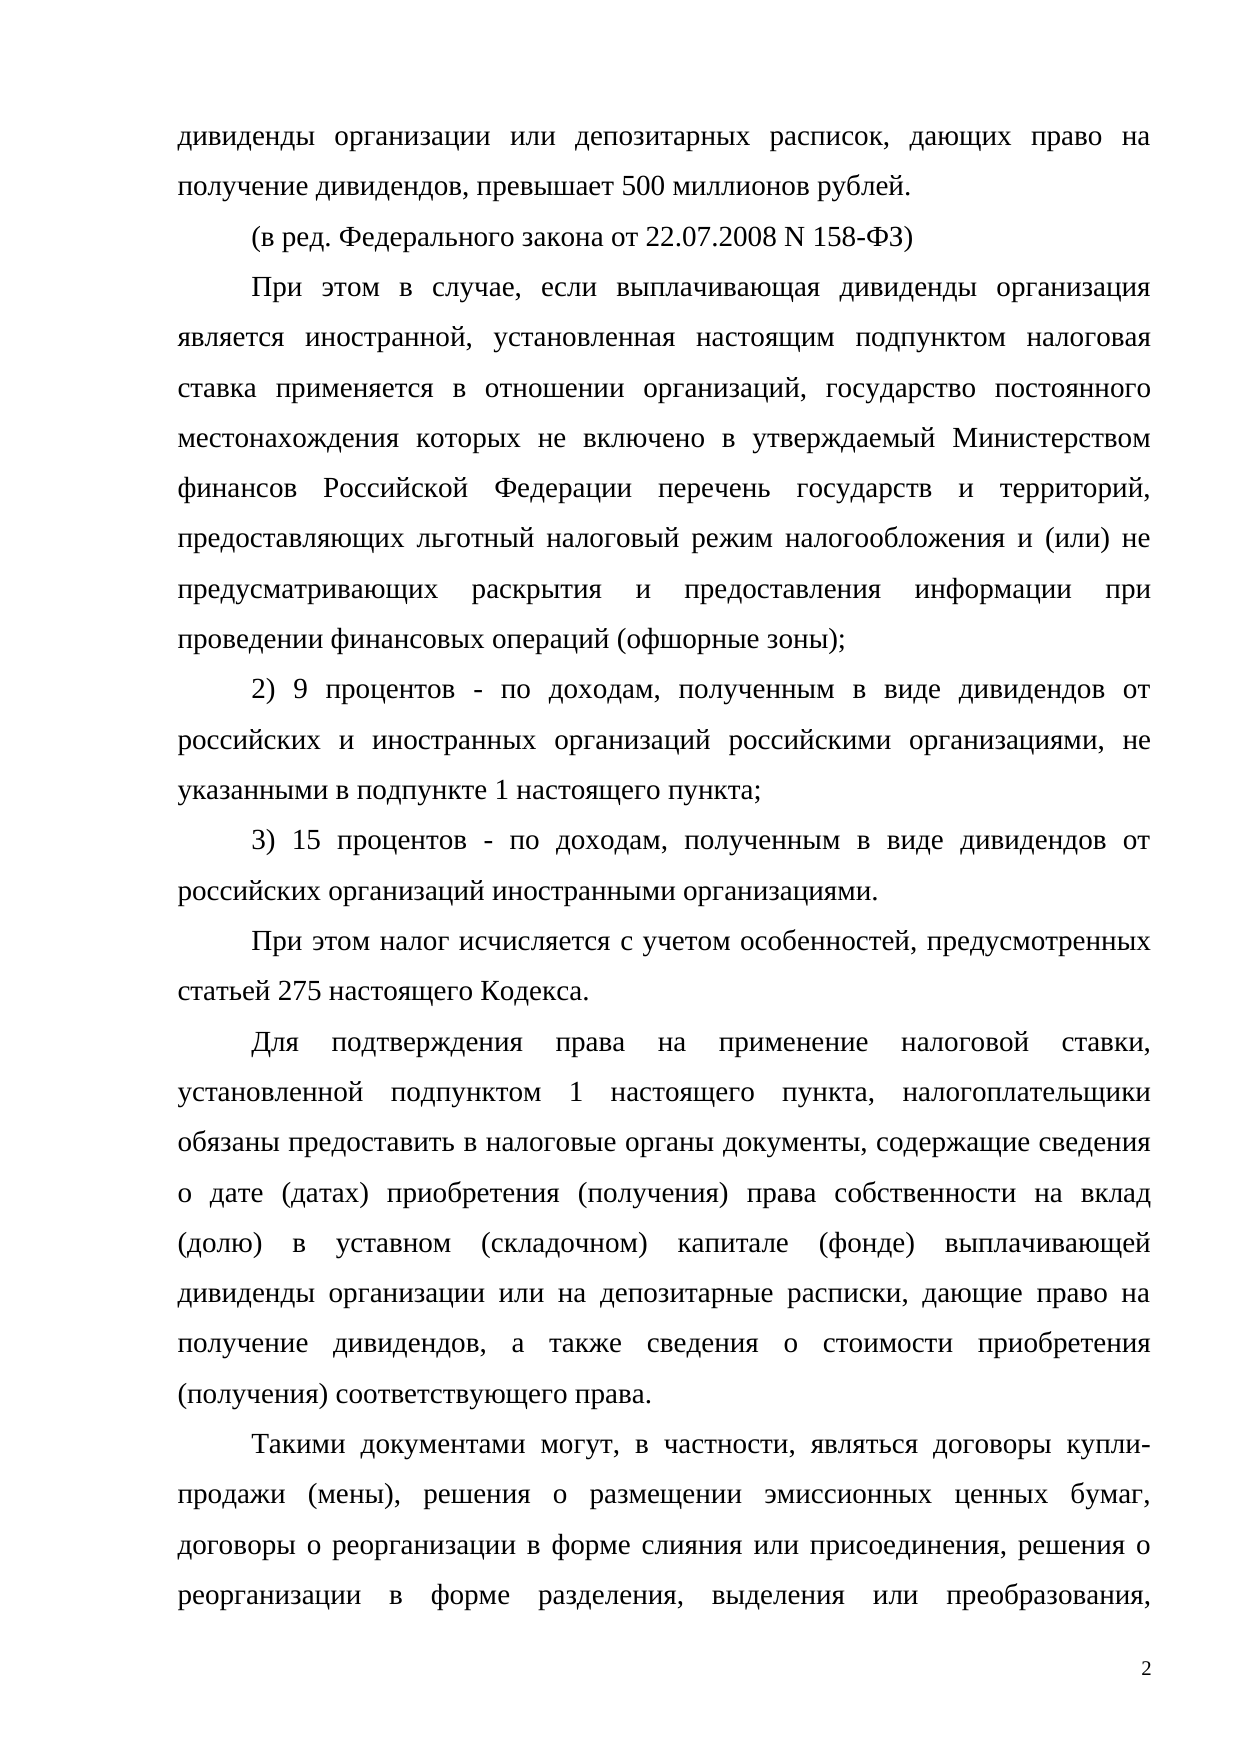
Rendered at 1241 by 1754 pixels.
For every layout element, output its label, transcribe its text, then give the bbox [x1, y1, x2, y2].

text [177, 1426, 1152, 1611]
text Для подтверждения права на применение налоговой ставки, установленной подпунктом 1 настоящего пункта, налогоплательщики обязаны предоставить в налоговые органы документы, содержащие сведения о дате (датах) приобретения (получения) права собственности на вклад (долю) в уставном (складочном) капитале (фонде) выплачивающей дивиденды организации или на депозитарные расписки, дающие право на получение дивидендов, а также сведения о стоимости приобретения (получения) соответствующего права. [177, 1024, 1152, 1409]
text (в ред. Федерального закона от 22.07.2008 N 158-ФЗ) [177, 219, 1152, 252]
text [177, 118, 1152, 202]
text 3) 15 процентов - по доходам, полученным в виде дивидендов от российских организаций иностранными организациями. [177, 822, 1152, 906]
text При этом налог исчисляется с учетом особенностей, предусмотренных статьей 275 настоящего Кодекса. [177, 923, 1152, 1007]
text При этом в случае, если выплачивающая дивиденды организация является иностранной, установленная настоящим подпунктом налоговая ставка применяется в отношении организаций, государство постоянного местонахождения которых не включено в утверждаемый Министерством финансов Российской Федерации перечень государств и территорий, предоставляющих льготный налоговый режим налогообложения и (или) не предусматривающих раскрытия и предоставления информации при проведении финансовых операций (офшорные зоны); [177, 269, 1152, 655]
text 2) 9 процентов - по доходам, полученным в виде дивидендов от российских и иностранных организаций российскими организациями, не указанными в подпункте 1 настоящего пункта; [177, 672, 1152, 806]
